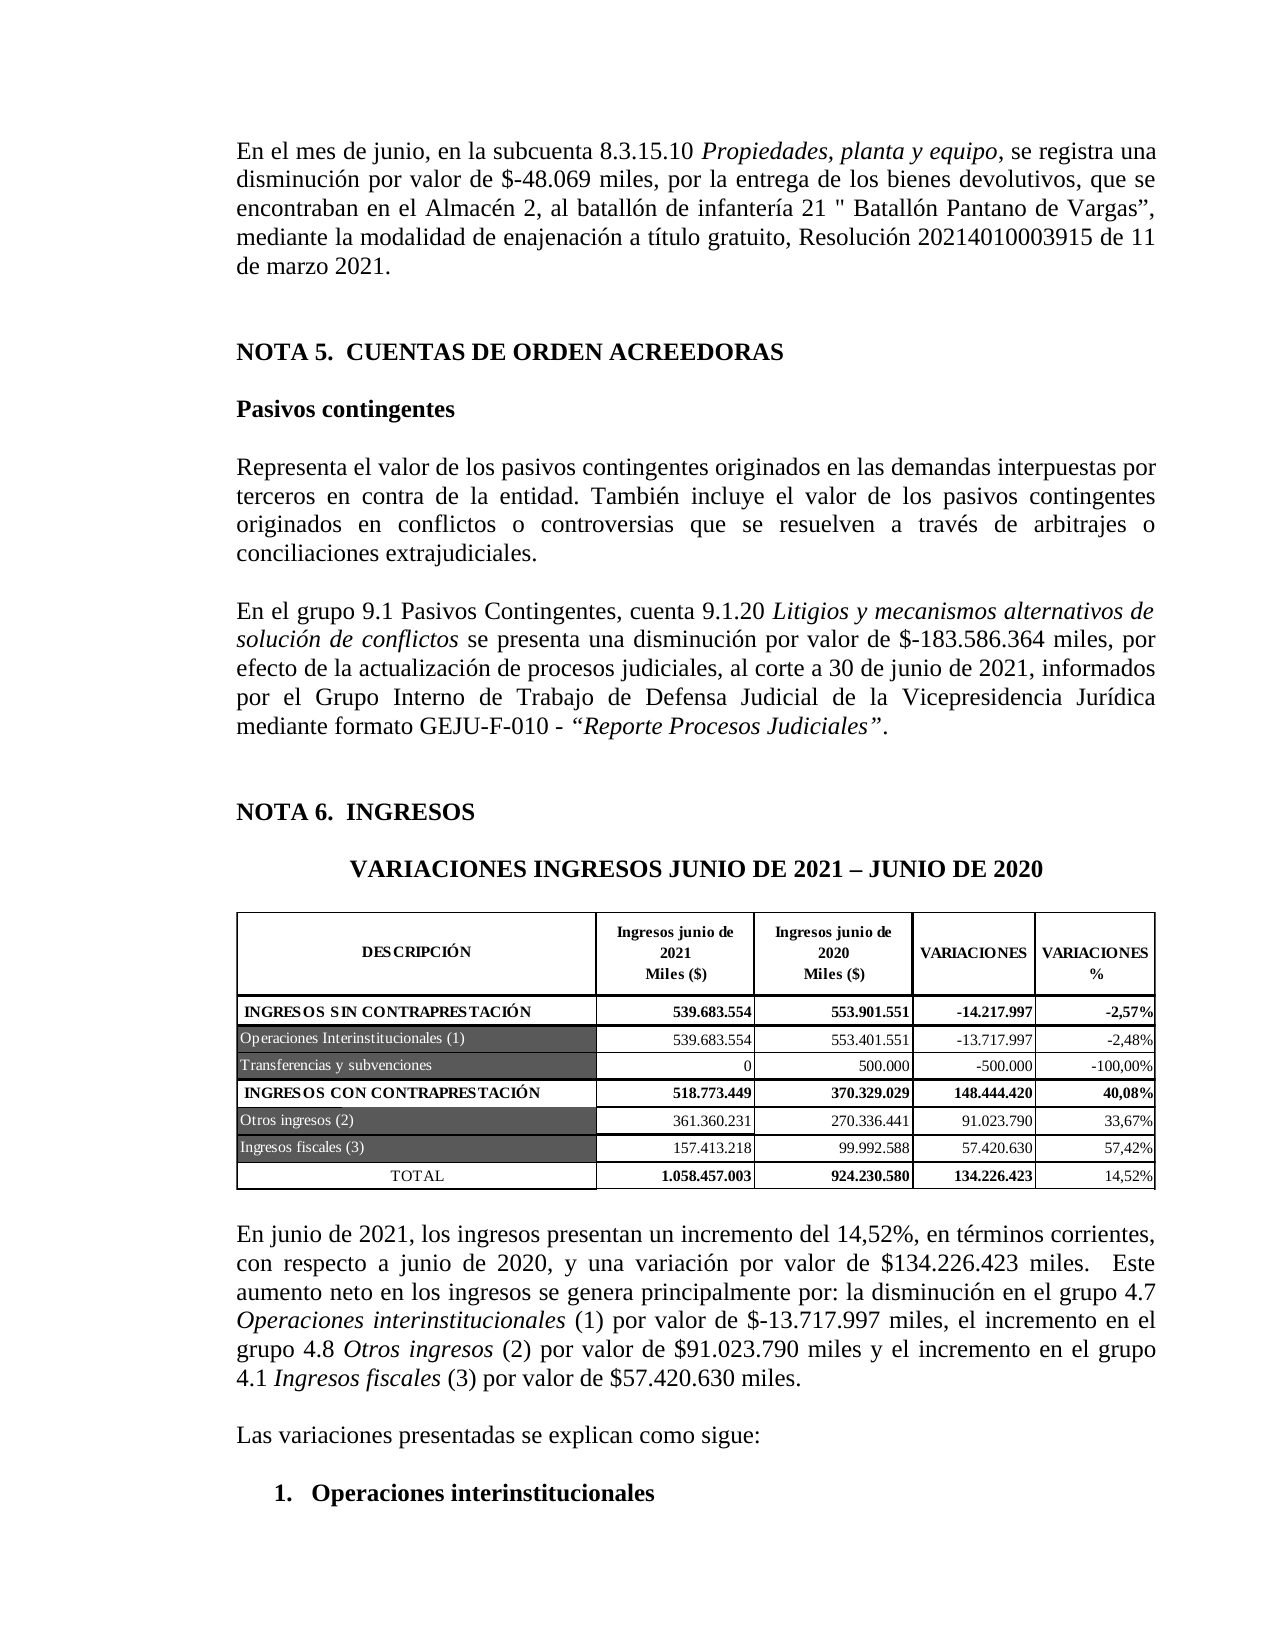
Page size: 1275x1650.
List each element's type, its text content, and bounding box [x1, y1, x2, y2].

text NOTA 5. CUENTAS DE ORDEN ACREEDORAS [236, 337, 1157, 366]
text Las variaciones presentadas se explican como sigue: [236, 1421, 1157, 1449]
text VARIACIONES INGRESOS JUNIO DE 2021 – JUNIO DE 2020 [236, 854, 1157, 883]
text Pasivos contingentes [236, 394, 1157, 423]
text NOTA 6. INGRESOS [236, 797, 1157, 826]
list Operaciones interinstitucionales [274, 1478, 1157, 1507]
text En junio de 2021, los ingresos presentan un incremento del 14,52%, en términos corrientes, con respecto a junio de 2020, y una variación por valor de $134.226.423 miles. Este aumento neto en los ingresos se genera principalmente por: la disminución en el grupo 4.7 Operaciones interinstitucionales (1) por valor de $-13.717.997 miles, el incremento en el grupo 4.8 Otros ingresos (2) por valor de $91.023.790 miles y el incremento en el grupo 4.1 Ingresos fiscales (3) por valor de $57.420.630 miles. [236, 1219, 1157, 1392]
text En el mes de junio, en la subcuenta 8.3.15.10 Propiedades, planta y equipo, se registra una disminución por valor de $-48.069 miles, por la entrega de los bienes devolutivos, que se encontraban en el Almacén 2, al batallón de infantería 21 " Batallón Pantano de Vargas”, mediante la modalidad de enajenación a título gratuito, Resolución 20214010003915 de 11 de marzo 2021. [236, 136, 1157, 279]
text Representa el valor de los pasivos contingentes originados en las demandas interpuestas por terceros en contra de la entidad. También incluye el valor de los pasivos contingentes originados en conflictos o controversias que se resuelven a través de arbitrajes o conciliaciones extrajudiciales. [236, 452, 1157, 567]
text En el grupo 9.1 Pasivos Contingentes, cuenta 9.1.20 Litigios y mecanismos alternativos de solución de conflictos se presenta una disminución por valor de $-183.586.364 miles, por efecto de la actualización de procesos judiciales, al corte a 30 de junio de 2021, informados por el Grupo Interno de Trabajo de Defensa Judicial de la Vicepresidencia Jurídica mediante formato GEJU-F-010 - “Reporte Procesos Judiciales”. [236, 596, 1157, 739]
